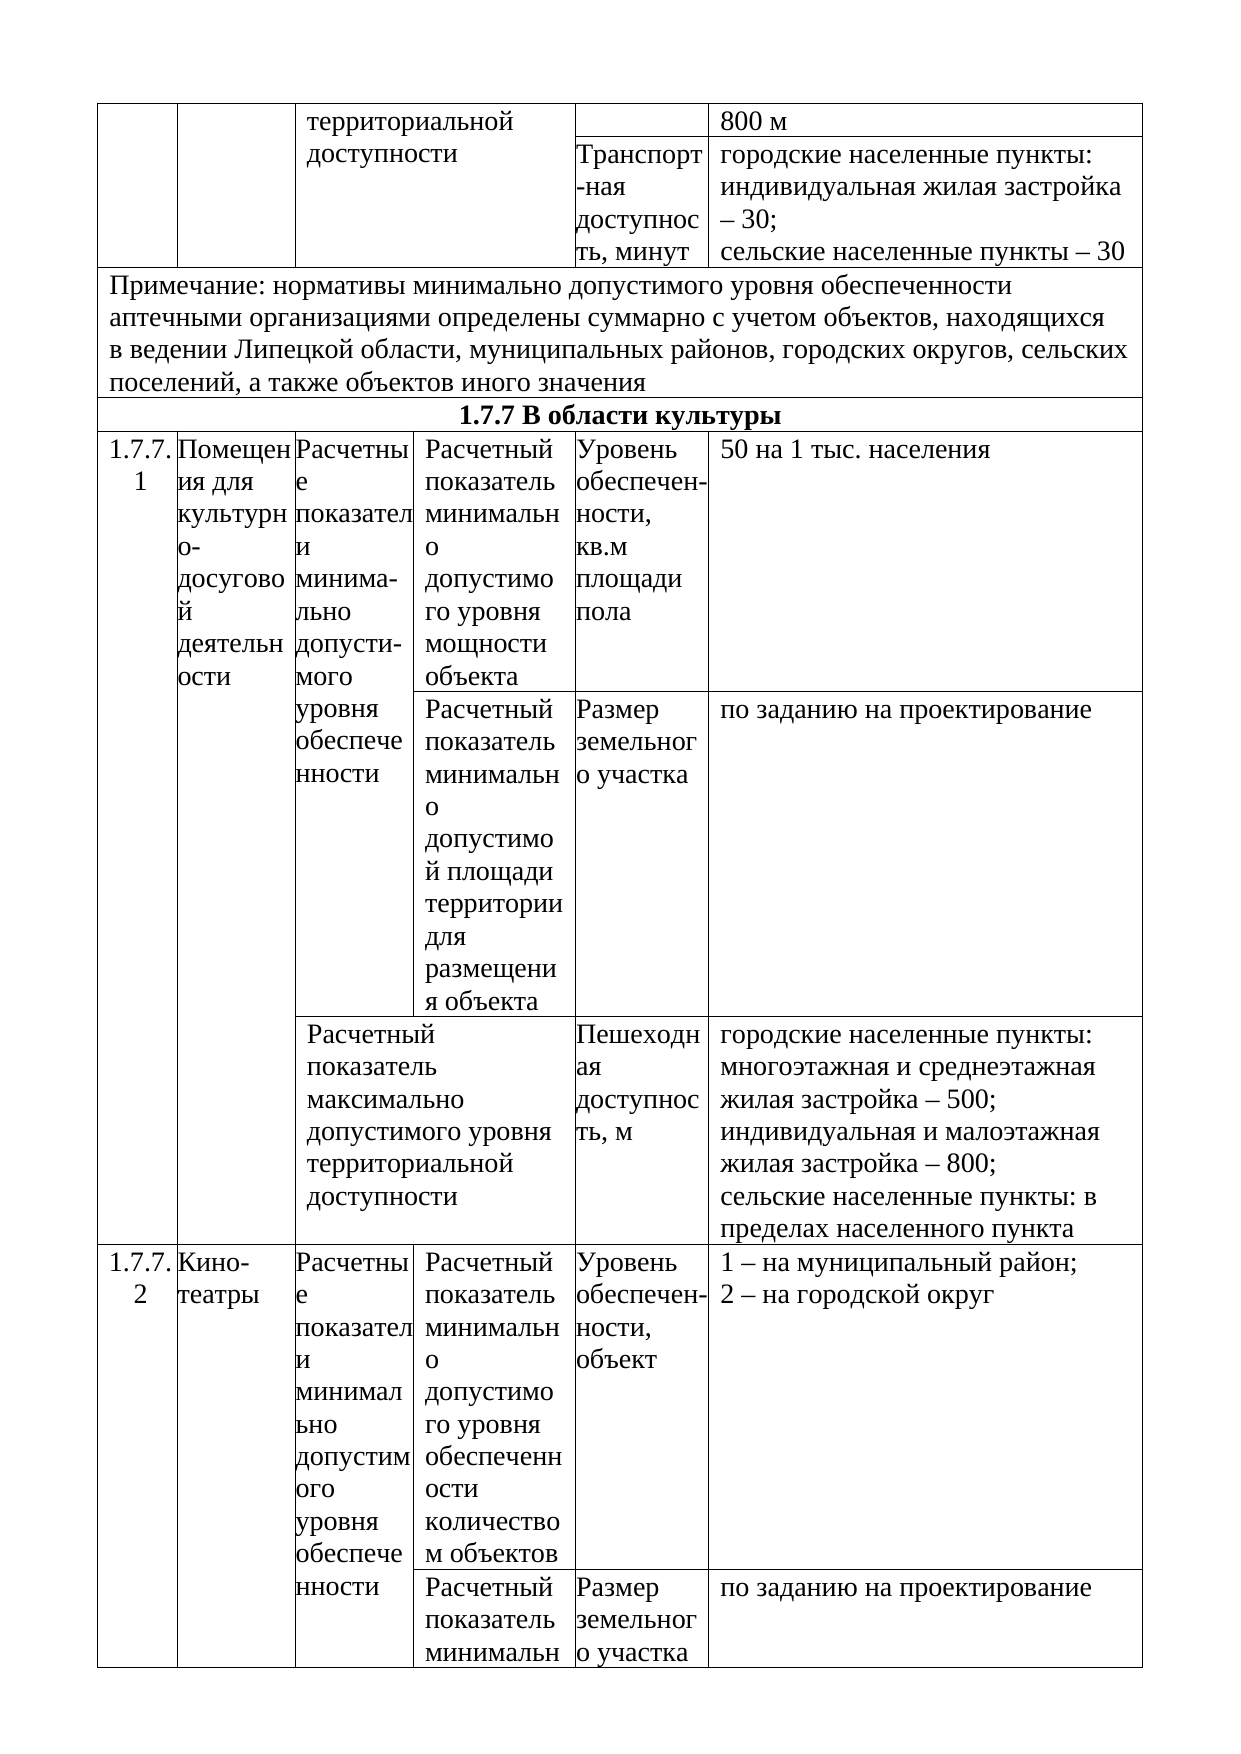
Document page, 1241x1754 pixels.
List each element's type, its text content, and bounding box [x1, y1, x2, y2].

table_cell Помещения для культурно-досуговой деятельности [178, 432, 295, 1244]
table_cell 1 – на муниципальный район; 2 – на городской округ [709, 1245, 1142, 1569]
table_cell Расчетный показатель минимально допустимого уровня мощности объекта [414, 432, 575, 691]
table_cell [709, 104, 1142, 136]
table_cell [296, 104, 575, 267]
table_cell 1.7.7 В области культуры [98, 398, 1142, 431]
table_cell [576, 104, 708, 136]
table_cell Расчетные показатели минимально допустимого уровня обеспеченности [296, 1245, 413, 1667]
table_cell Расчетный показатель минимально допустимой площади территории для размещения объекта [414, 692, 575, 1016]
table_cell по заданию на проектирование [709, 692, 1142, 1016]
table_cell Расчетные показатели минима-льно допусти-мого уровня обеспеченности [296, 432, 413, 1016]
table_cell 50 на 1 тыс. населения [709, 432, 1142, 691]
table_cell Транспорт-ная доступность, минут [576, 137, 708, 267]
table_cell Уровень обеспечен-ности, кв.м площади пола [576, 432, 708, 691]
table_cell городские населенные пункты: индивидуальная жилая застройка – 30; сельские населенные пункты – 30 [709, 137, 1142, 267]
table_cell Примечание: нормативы минимально допустимого уровня обеспеченности аптечными организациями определены суммарно с учетом объектов, находящихся в ведении Липецкой области, муниципальных районов, городских округов, сельских поселений, а также объектов иного значения [98, 268, 1142, 397]
table_cell 1.7.7.2 [98, 1245, 177, 1667]
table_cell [709, 1570, 1142, 1667]
table_cell 1.7.7.1 [98, 432, 177, 1244]
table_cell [576, 1570, 708, 1667]
table_cell Кино-театры [178, 1245, 295, 1667]
table_cell Расчетный показатель минимально допустимого уровня обеспеченности количеством объектов [414, 1245, 575, 1569]
table_cell Пешеходная доступность, м [576, 1017, 708, 1244]
table_cell Уровень обеспечен-ности, объект [576, 1245, 708, 1569]
table_cell Размер земельного участка [576, 692, 708, 1016]
table_cell Расчетный показатель максимально допустимого уровня территориальной доступности [296, 1017, 575, 1244]
table_cell городские населенные пункты: многоэтажная и среднеэтажная жилая застройка – 500; индивидуальная и малоэтажная жилая застройка – 800; сельские населенные пункты: в пределах населенного пункта [709, 1017, 1142, 1244]
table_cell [414, 1570, 575, 1667]
